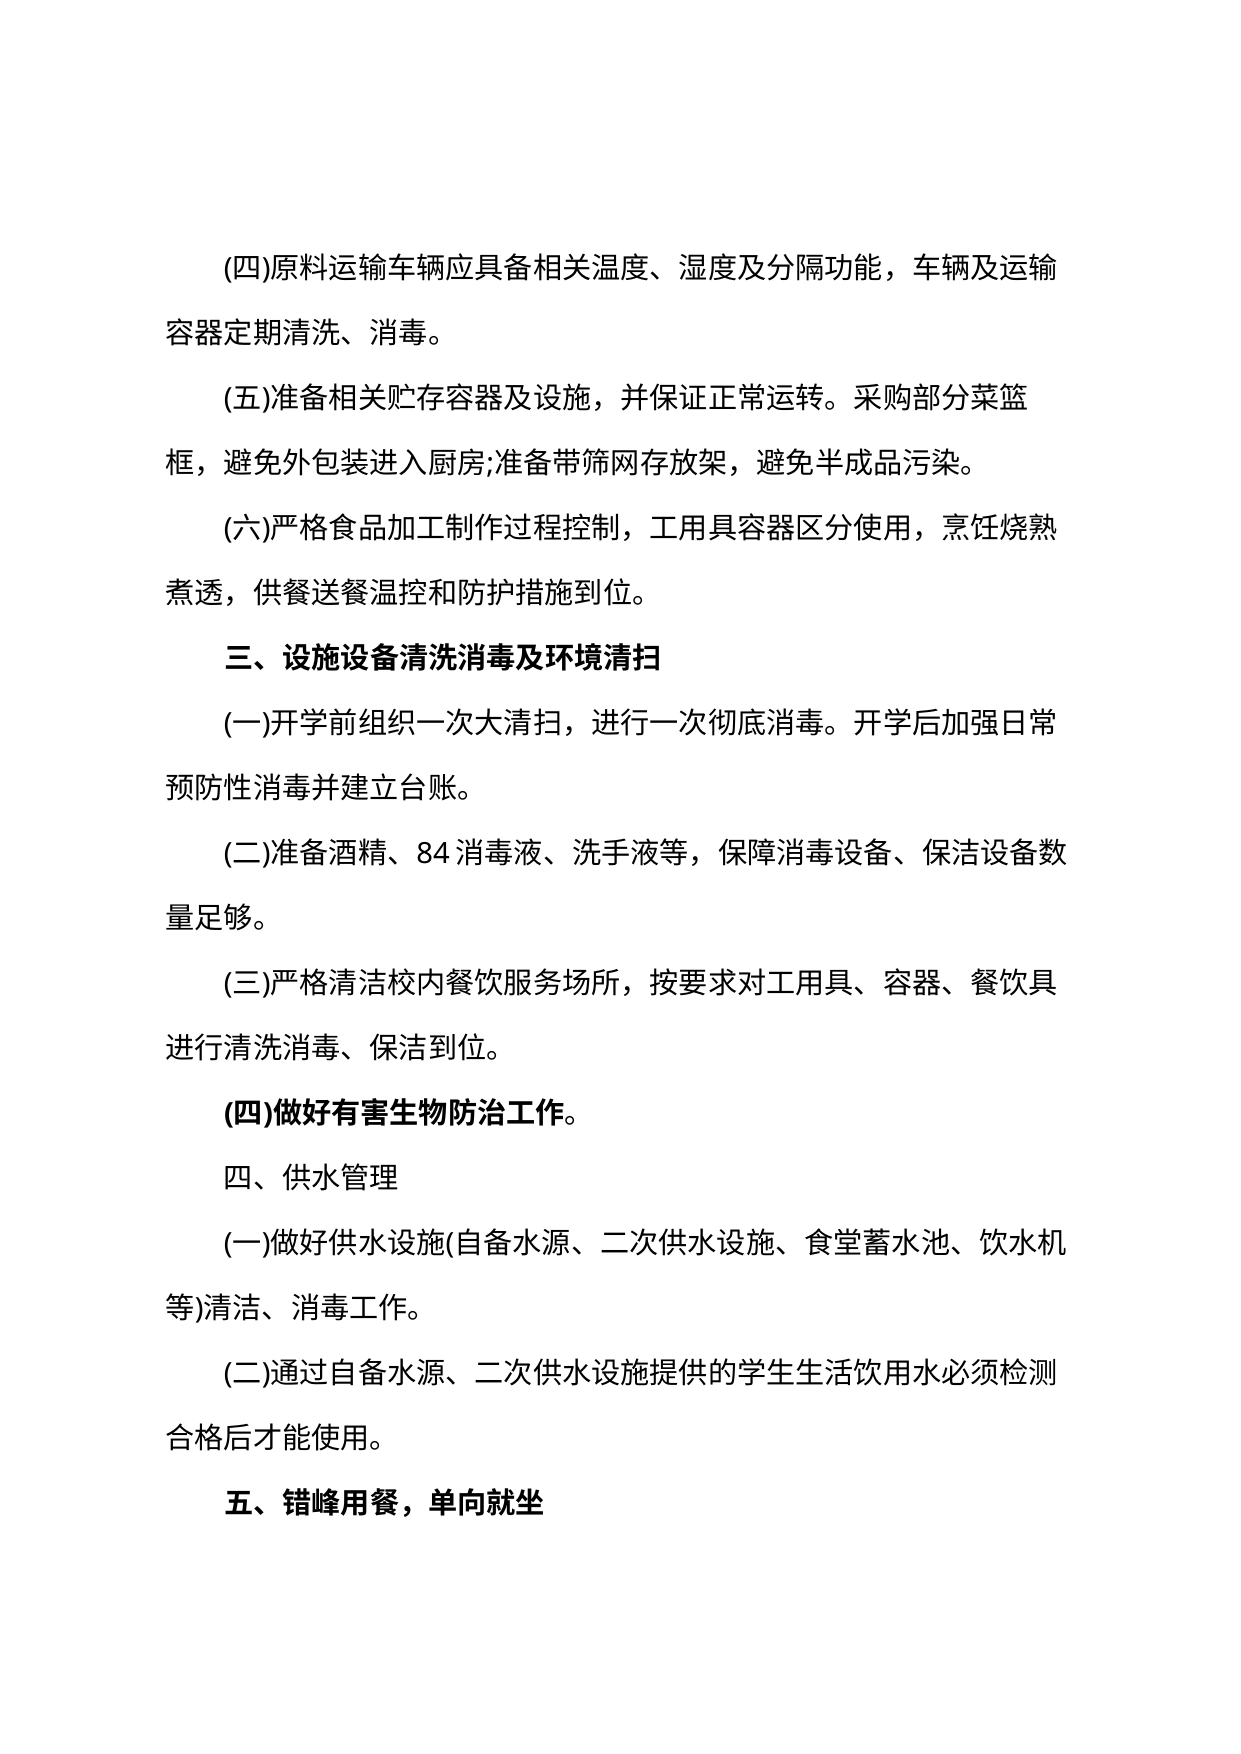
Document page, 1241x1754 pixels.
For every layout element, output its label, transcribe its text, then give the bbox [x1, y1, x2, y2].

text (一)做好供水设施(自备水源、二次供水设施、食堂蓄水池、饮水机等)清洁、消毒工作。 [165, 1208, 1087, 1338]
text 三、设施设备清洗消毒及环境清扫 [165, 623, 1087, 688]
text (三)严格清洁校内餐饮服务场所，按要求对工用具、容器、餐饮具进行清洗消毒、保洁到位。 [165, 948, 1087, 1078]
text (四)原料运输车辆应具备相关温度、湿度及分隔功能，车辆及运输容器定期清洗、消毒。 [165, 233, 1087, 363]
text (六)严格食品加工制作过程控制，工用具容器区分使用，烹饪烧熟煮透，供餐送餐温控和防护措施到位。 [165, 493, 1087, 623]
text 五、错峰用餐，单向就坐 [165, 1468, 1087, 1533]
text (四)做好有害生物防治工作。 [165, 1078, 1087, 1143]
text (五)准备相关贮存容器及设施，并保证正常运转。采购部分菜篮框，避免外包装进入厨房;准备带筛网存放架，避免半成品污染。 [165, 363, 1087, 493]
text 四、供水管理 [165, 1143, 1087, 1208]
text (二)通过自备水源、二次供水设施提供的学生生活饮用水必须检测合格后才能使用。 [165, 1338, 1087, 1468]
text (二)准备酒精、84消毒液、洗手液等，保障消毒设备、保洁设备数量足够。 [165, 818, 1087, 948]
text (一)开学前组织一次大清扫，进行一次彻底消毒。开学后加强日常预防性消毒并建立台账。 [165, 688, 1087, 818]
